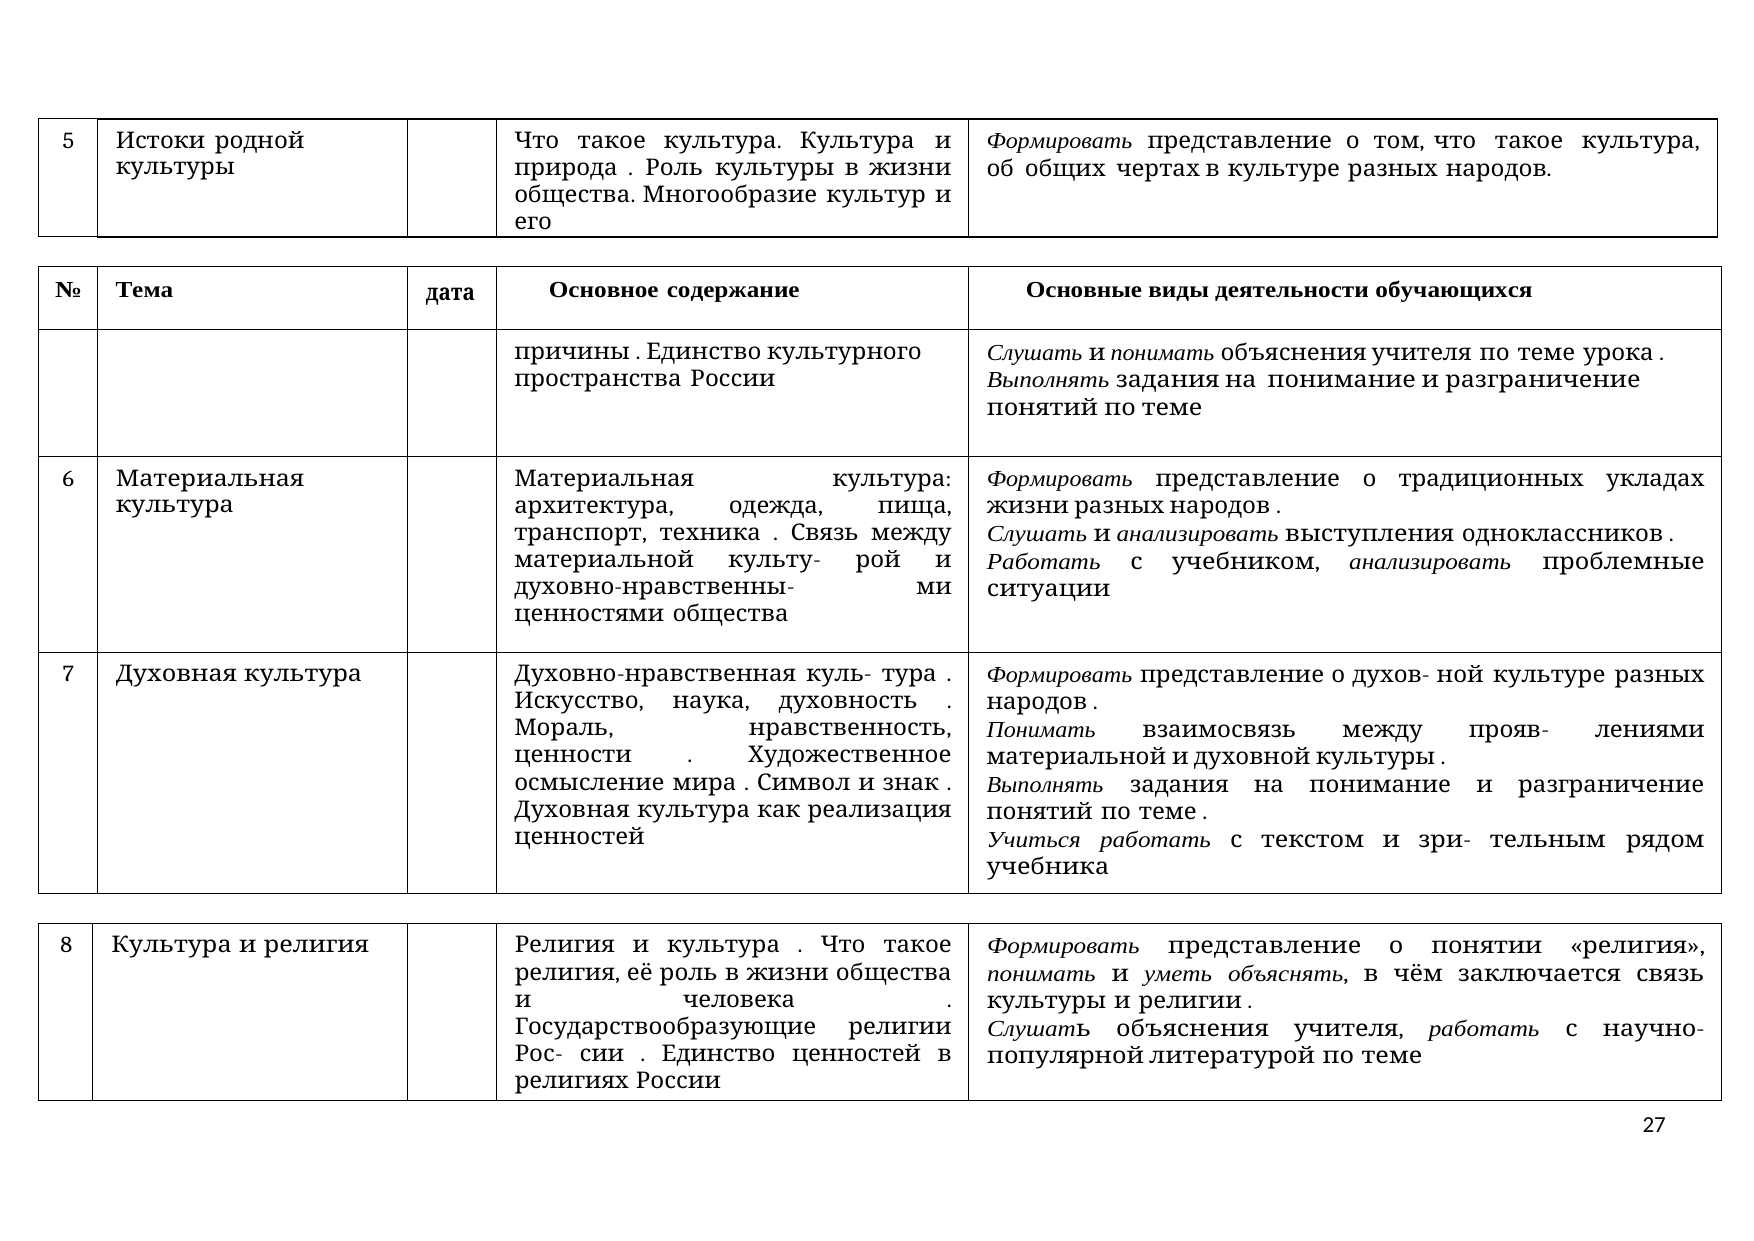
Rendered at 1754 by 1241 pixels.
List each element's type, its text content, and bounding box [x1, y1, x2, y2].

table_header [408, 924, 496, 1100]
table_header Тема [98, 267, 407, 329]
table_cell причины . Единство культурного пространства России [497, 330, 968, 456]
table_cell [408, 457, 496, 652]
table_cell Формировать представление о духов- ной культуре разных народов . Понимать взаимосвязь между прояв- лениями материальной и духовной культуры . Выполнять задания на понимание и разграничение понятий по теме . Учиться работать с текстом и зри- тельным рядом учебника [969, 653, 1721, 893]
table_header 8 [39, 924, 92, 1100]
table_header Культура и религия [93, 924, 407, 1100]
table_cell 5 [39, 119, 97, 236]
table_cell Духовная культура [98, 653, 407, 893]
table_header Формировать представление о понятии «религия», понимать и уметь объяснять, в чём заключается связь культуры и религии . Слушать объяснения учителя, работать с научно-популярной литературой по теме [969, 924, 1721, 1100]
table_cell [39, 330, 97, 456]
table_cell Материальная культура: архитектура, одежда, пища, транспорт, техника . Связь между материальной культу- рой и духовно-нравственны- ми ценностями общества [497, 457, 968, 652]
table_cell Формировать представление о том, что такое культура, об общих чертах в культуре разных народов. [969, 120, 1717, 236]
table_cell 6 [39, 457, 97, 652]
table_cell [408, 330, 496, 456]
table_header № [39, 267, 97, 329]
table_cell [408, 120, 496, 236]
table_cell [98, 330, 407, 456]
table_cell Слушать и понимать объяснения учителя по теме урока . Выполнять задания на понимание и разграничение понятий по теме [969, 330, 1721, 456]
table_cell 7 [39, 653, 97, 893]
table_cell Материальная культура [98, 457, 407, 652]
table_header Основные виды деятельности обучающихся [969, 267, 1721, 329]
table_header Религия и культура . Что такое религия, её роль в жизни общества и человека . Государствообразующие религии Рос- сии . Единство ценностей в религиях России [497, 924, 968, 1100]
table_header Основное содержание [497, 267, 968, 329]
table_cell Формировать представление о традиционных укладах жизни разных народов . Слушать и анализировать выступления одноклассников . Работать с учебником, анализировать проблемные ситуации [969, 457, 1721, 652]
table_cell [408, 653, 496, 893]
table_cell Духовно-нравственная куль- тура . Искусство, наука, духовность . Мораль, нравственность, ценности . Художественное осмысление мира . Символ и знак . Духовная культура как реализация ценностей [497, 653, 968, 893]
table_cell Что такое культура. Культура и природа . Роль культуры в жизни общества. Многообразие культур и его [497, 120, 968, 236]
table_cell Истоки родной культуры [98, 120, 407, 236]
table_header дата [408, 267, 496, 329]
